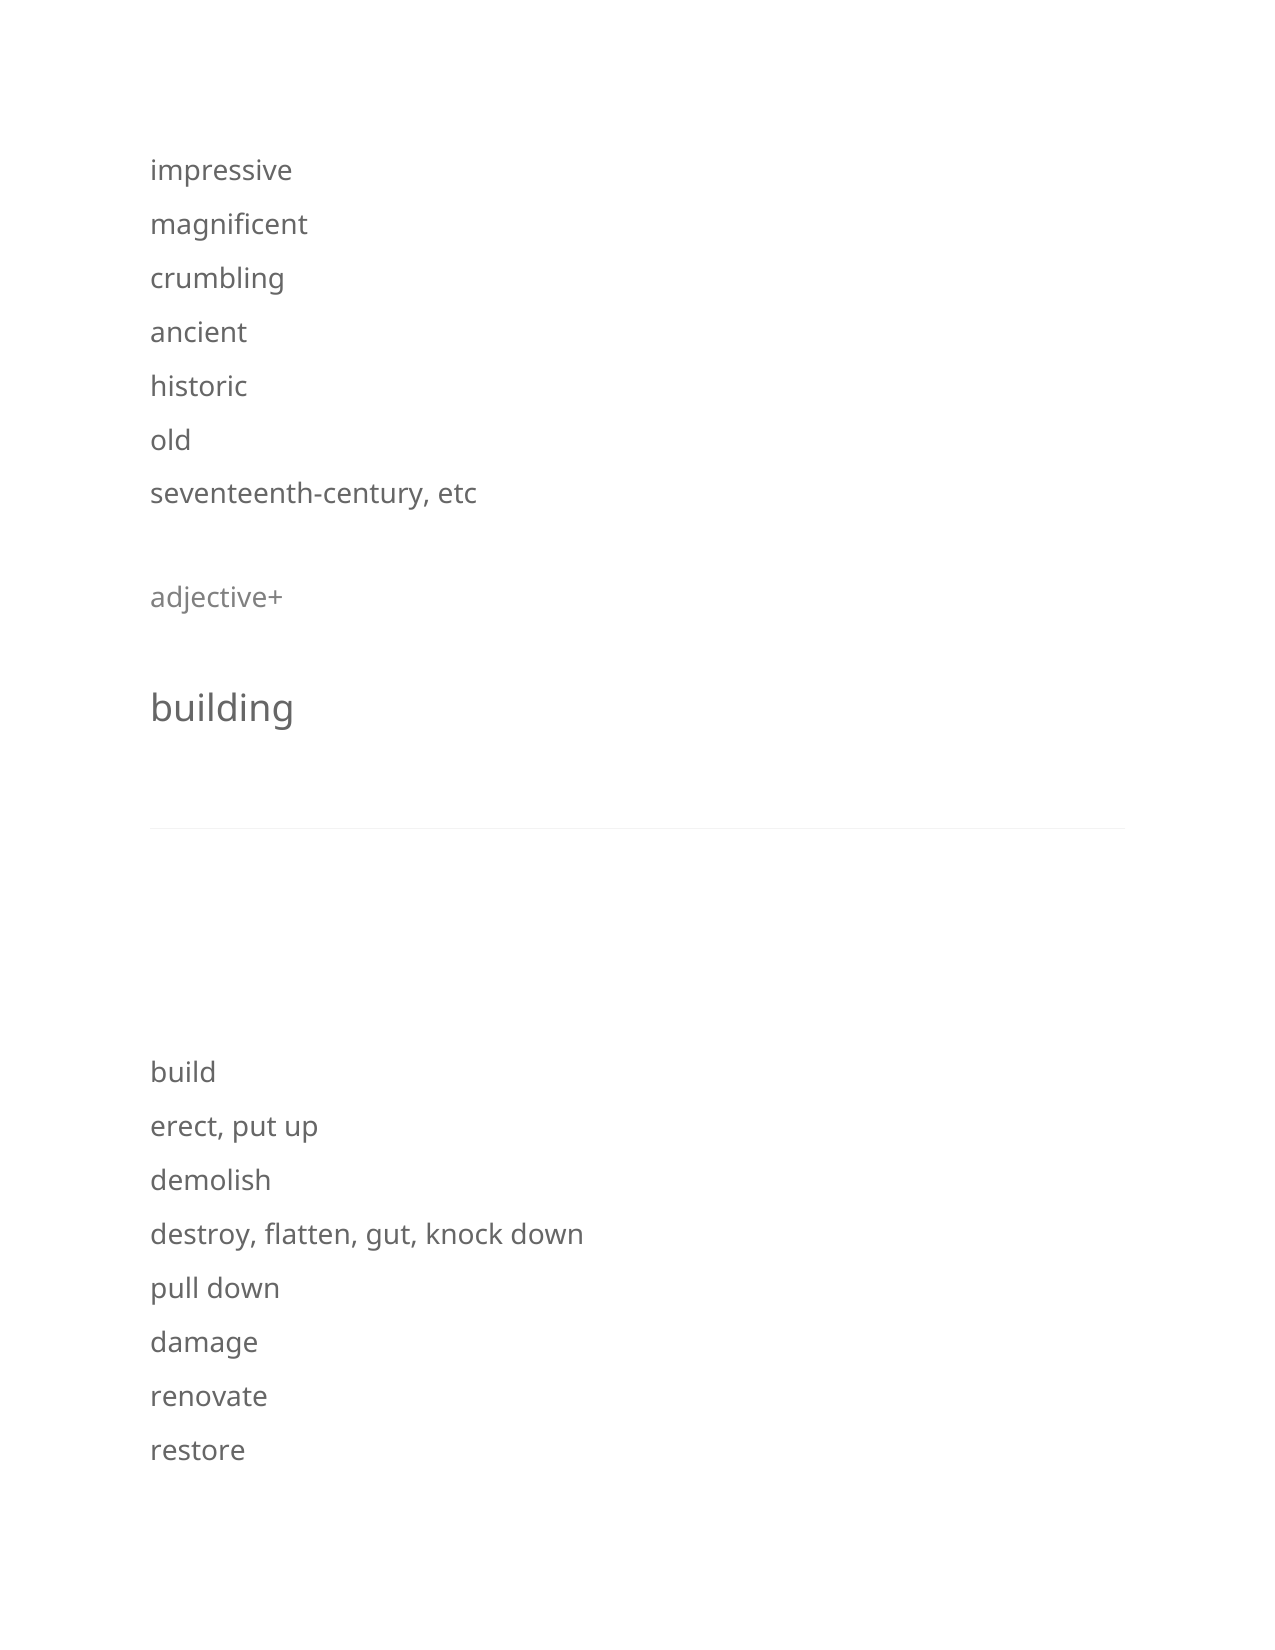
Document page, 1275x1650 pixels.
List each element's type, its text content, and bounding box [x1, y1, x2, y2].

text magnificent [150, 204, 1125, 242]
text ancient [150, 312, 1125, 350]
text renovate [150, 1376, 1125, 1415]
text destroy, flatten, gut, knock down [150, 1214, 1125, 1253]
text impressive [150, 150, 1125, 188]
text adjective+ [150, 577, 1125, 616]
text erect, put up [150, 1107, 1125, 1145]
text restore [150, 1430, 1125, 1469]
text building [150, 681, 1125, 732]
text demolish [150, 1161, 1125, 1199]
text crumbling [150, 258, 1125, 296]
text historic [150, 366, 1125, 404]
text old [150, 420, 1125, 458]
text build [150, 1053, 1125, 1091]
text damage [150, 1322, 1125, 1361]
text pull down [150, 1268, 1125, 1307]
text seventeenth-century, etc [150, 474, 1125, 512]
